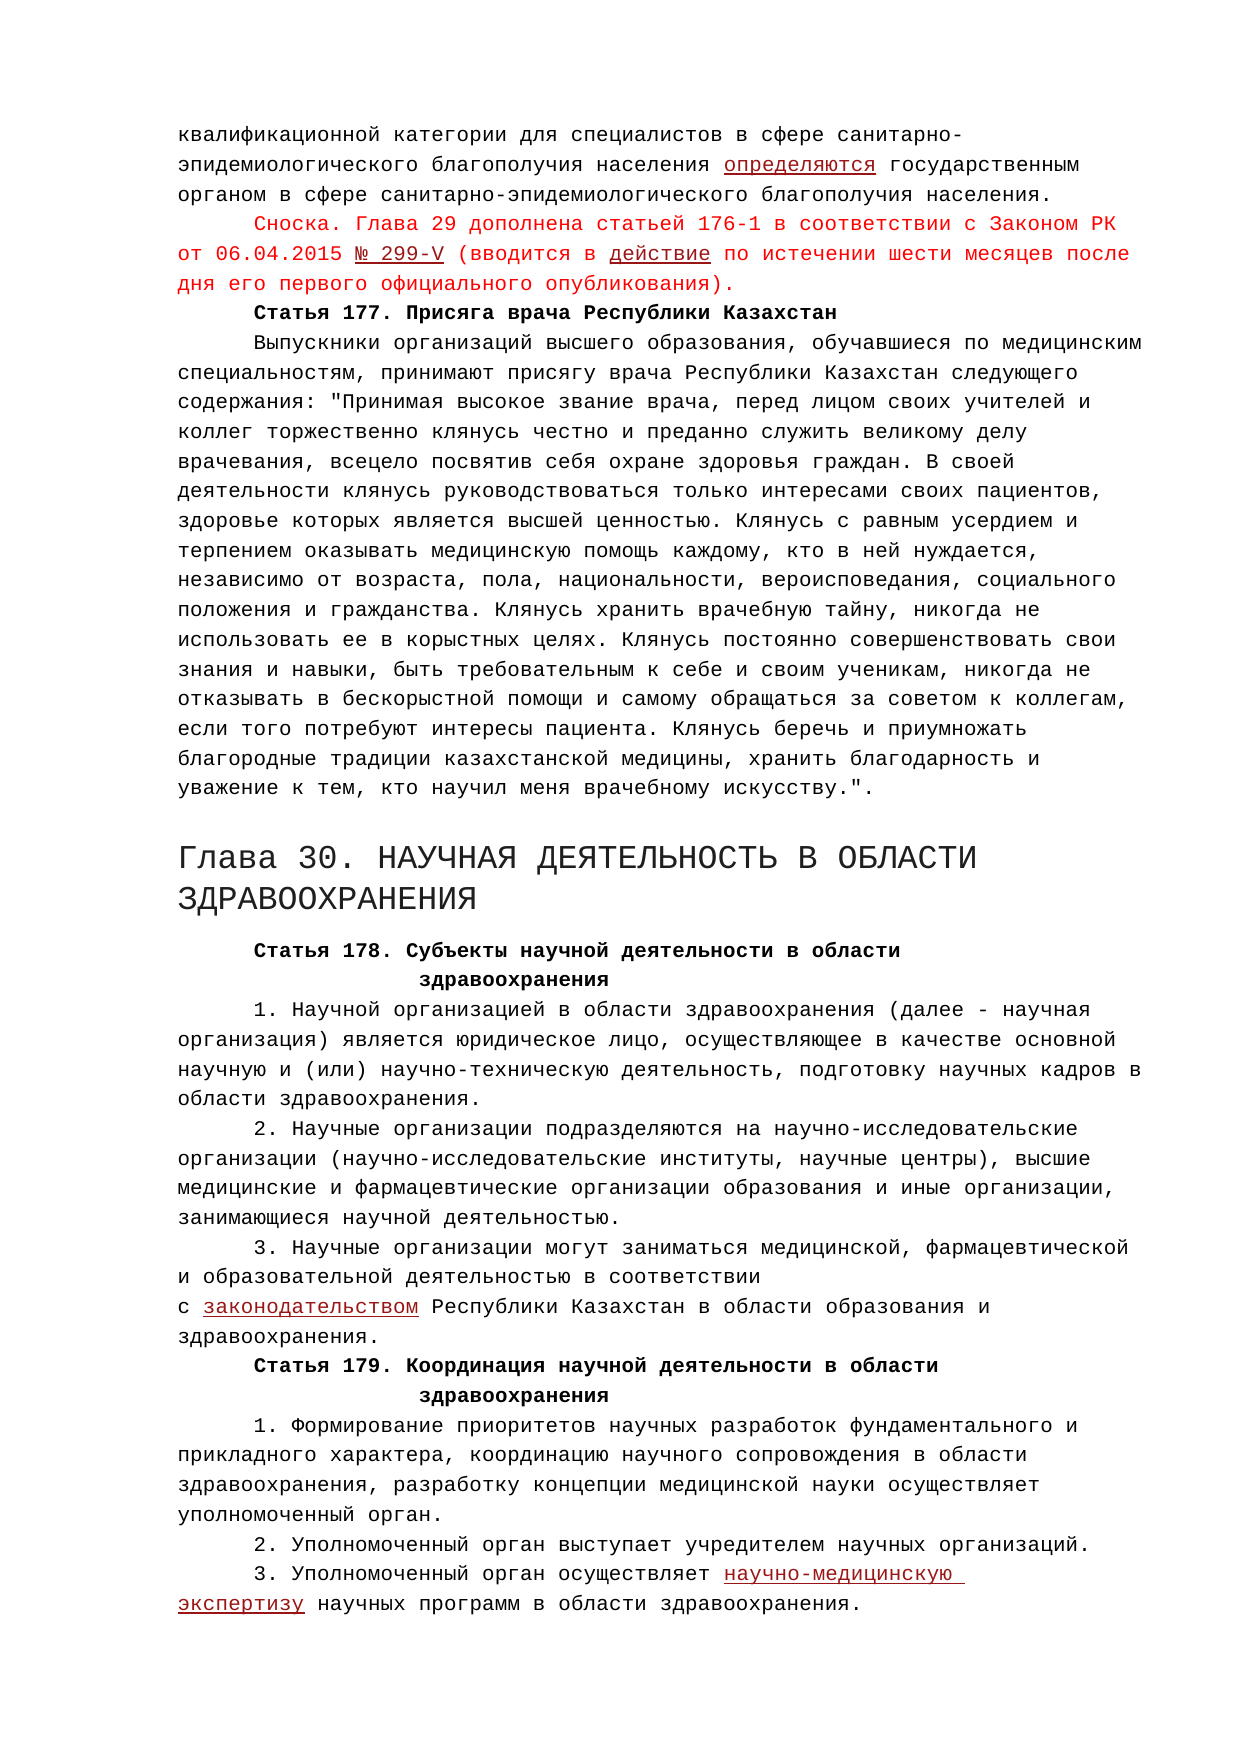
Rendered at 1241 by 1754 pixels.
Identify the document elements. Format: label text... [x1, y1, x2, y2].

text Статья 178. Субъекты научной деятельности в области здравоохранения [177, 934, 1152, 993]
text 1. Научной организацией в области здравоохранения (далее - научная организация) является юридическое лицо, осуществляющее в качестве основной научную и (или) научно-техническую деятельность, подготовку научных кадров в области здравоохранения. 2. Научные организации подразделяются на научно-исследовательские организации (научно-исследовательские институты, научные центры), высшие медицинские и фармацевтические организации образования и иные организации, занимающиеся научной деятельностью. 3. Научные организации могут заниматься медицинской, фармацевтической и образовательной деятельностью в соответствии с законодательством Республики Казахстан в области образования и здравоохранения. [177, 993, 1152, 1349]
text Статья 177. Присяга врача Республики Казахстан [177, 296, 1152, 326]
text Выпускники организаций высшего образования, обучавшиеся по медицинским специальностям, принимают присягу врача Республики Казахстан следующего содержания: "Принимая высокое звание врача, перед лицом своих учителей и коллег торжественно клянусь честно и преданно служить великому делу врачевания, всецело посвятив себя охране здоровья граждан. В своей деятельности клянусь руководствоваться только интересами своих пациентов, здоровье которых является высшей ценностью. Клянусь с равным усердием и терпением оказывать медицинскую помощь каждому, кто в ней нуждается, независимо от возраста, пола, национальности, вероисповедания, социального положения и гражданства. Клянусь хранить врачебную тайну, никогда не использовать ее в корыстных целях. Клянусь постоянно совершенствовать свои знания и навыки, быть требовательным к себе и своим ученикам, никогда не отказывать в бескорыстной помощи и самому обращаться за советом к коллегам, если того потребуют интересы пациента. Клянусь беречь и приумножать благородные традиции казахстанской медицины, хранить благодарность и уважение к тем, кто научил меня врачебному искусству.". [177, 326, 1152, 801]
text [177, 118, 1152, 296]
text 1. Формирование приоритетов научных разработок фундаментального и прикладного характера, координацию научного сопровождения в области здравоохранения, разработку концепции медицинской науки осуществляет уполномоченный орган. 2. Уполномоченный орган выступает учредителем научных организаций. 3. Уполномоченный орган осуществляет научно-медицинскую экспертизу научных программ в области здравоохранения. [177, 1409, 1152, 1617]
text Глава 30. НАУЧНАЯ ДЕЯТЕЛЬНОСТЬ В ОБЛАСТИ ЗДРАВООХРАНЕНИЯ [177, 838, 1152, 920]
text Статья 179. Координация научной деятельности в области здравоохранения [177, 1349, 1152, 1409]
